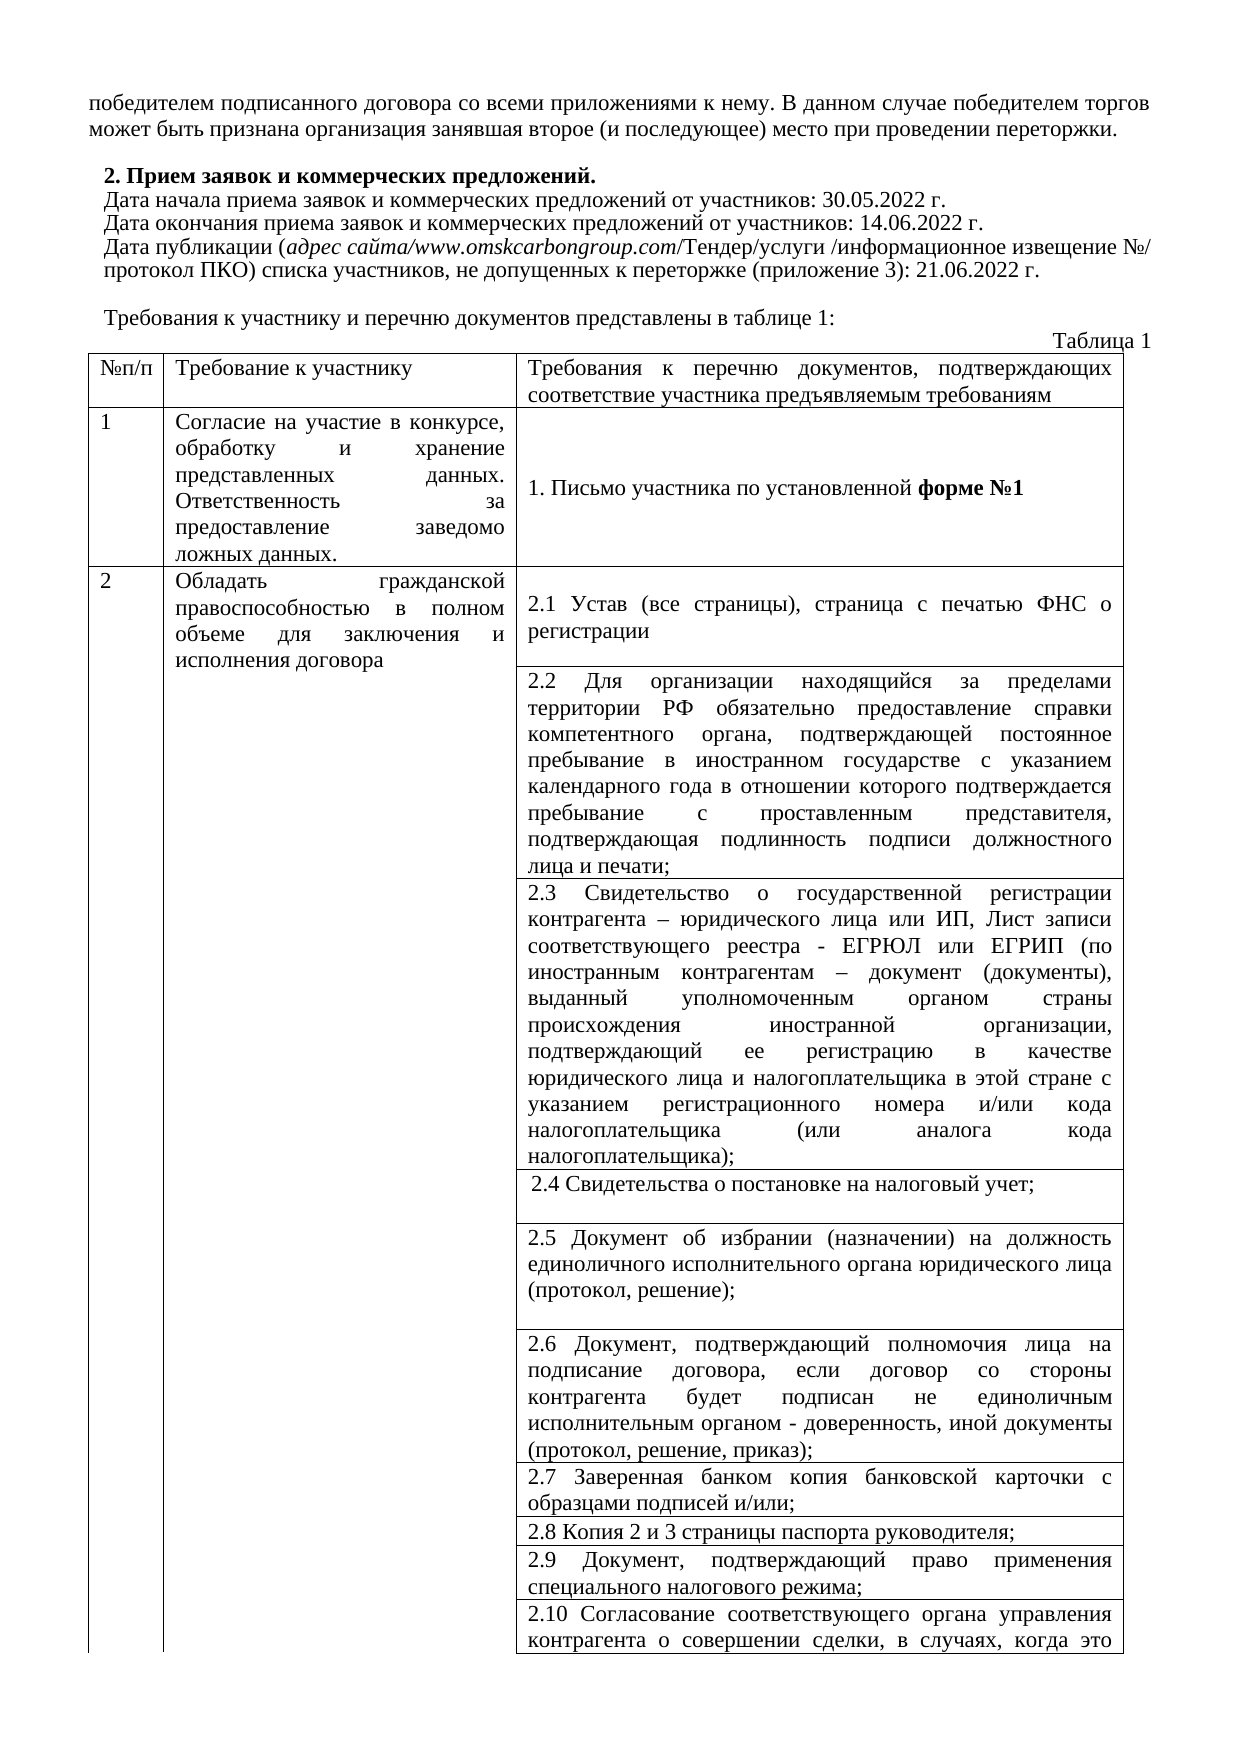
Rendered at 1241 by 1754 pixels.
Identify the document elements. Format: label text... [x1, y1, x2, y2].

text Таблица 1 [89, 330, 1152, 353]
text 2. Прием заявок и коммерческих предложений. [103, 165, 1152, 188]
table_cell Обладать гражданской правоспособностью в полном объеме для заключения и исполнения договора [164, 567, 516, 1653]
text Требования к участнику и перечню документов представлены в таблице 1: [103, 306, 1152, 330]
table_cell 2.1 Устав (все страницы), страница с печатью ФНС о регистрации [517, 567, 1123, 666]
table_header Требования к перечню документов, подтверждающих соответствие участника предъявляемым требованиям [517, 354, 1123, 407]
table_cell 2.5 Документ об избрании (назначении) на должность единоличного исполнительного органа юридического лица (протокол, решение); [517, 1224, 1123, 1329]
table_cell 2.7 Заверенная банком копия банковской карточки с образцами подписей и/или; [517, 1463, 1123, 1516]
text Дата начала приема заявок и коммерческих предложений от участников: 30.05.2022 г. [103, 188, 1152, 212]
table_cell 2.8 Копия 2 и 3 страницы паспорта руководителя; [517, 1517, 1123, 1545]
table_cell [517, 1600, 1123, 1653]
table_cell 2.9 Документ, подтверждающий право применения специального налогового режима; [517, 1546, 1123, 1599]
table_header Требование к участнику [164, 354, 516, 407]
table_cell 2 [89, 567, 164, 1653]
table_cell 2.3 Свидетельство о государственной регистрации контрагента – юридического лица или ИП, Лист записи соответствующего реестра - ЕГРЮЛ или ЕГРИП (по иностранным контрагентам – документ (документы), выданный уполномоченным органом страны происхождения иностранной организации, подтверждающий ее регистрацию в качестве юридического лица и налогоплательщика в этой стране с указанием регистрационного номера и/или кода налогоплательщика (или аналога кода налогоплательщика); [517, 879, 1123, 1169]
table_cell 2.2 Для организации находящийся за пределами территории РФ обязательно предоставление справки компетентного органа, подтверждающей постоянное пребывание в иностранном государстве с указанием календарного года в отношении которого подтверждается пребывание с проставленным представителя, подтверждающая подлинность подписи должностного лица и печати; [517, 667, 1123, 878]
table_cell 2.4 Свидетельства о постановке на налоговый учет; [517, 1170, 1123, 1223]
table_cell 1 [89, 408, 163, 566]
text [89, 89, 1152, 141]
text Дата окончания приема заявок и коммерческих предложений от участников: 14.06.2022 г. [103, 212, 1152, 236]
table_header №п/п [89, 354, 163, 407]
table_cell 1. Письмо участника по установленной форме №1 [517, 408, 1123, 566]
table_cell Согласие на участие в конкурсе, обработку и хранение представленных данных. Ответственность за предоставление заведомо ложных данных. [164, 408, 516, 566]
text Дата публикации (адрес сайта/www.omskcarbongroup.com/Тендер/услуги /информационное извещение №/ протокол ПКО) списка участников, не допущенных к переторжке (приложение 3): 21.06.2022 г. [103, 236, 1152, 283]
table_cell 2.6 Документ, подтверждающий полномочия лица на подписание договора, если договор со стороны контрагента будет подписан не единоличным исполнительным органом - доверенность, иной документы (протокол, решение, приказ); [517, 1330, 1123, 1462]
